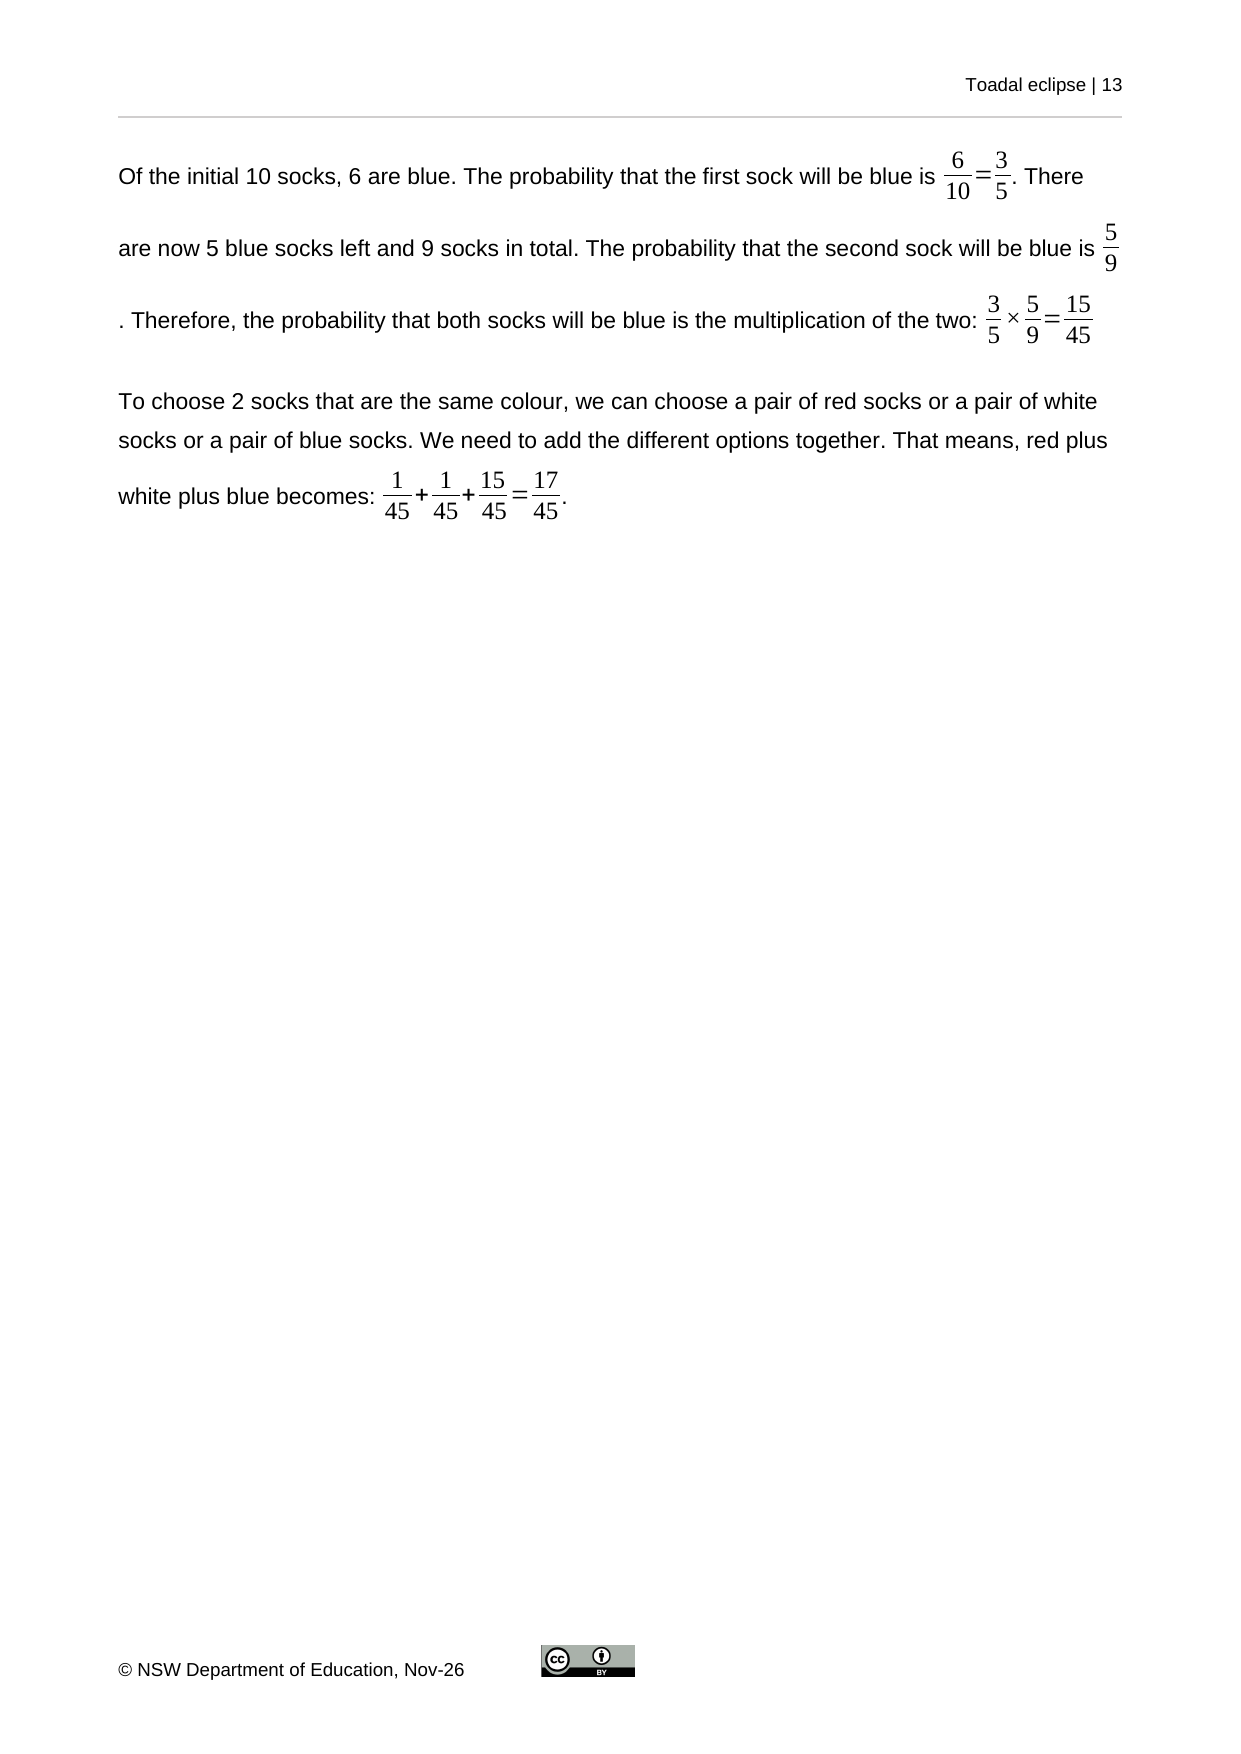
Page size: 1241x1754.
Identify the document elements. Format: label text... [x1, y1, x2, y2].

text To choose 2 socks that are the same colour, we can choose a pair of red socks or a pair of white socks or a pair of blue socks. We need to add the different options together. That means, red plus white plus blue becomes: . [118, 388, 1122, 526]
picture [541, 1645, 635, 1677]
text Of the initial 10 socks, 6 are blue. The probability that the first sock will be blue is . There are now 5 blue socks left and 9 socks in total. The probability that the second sock will be blue is . Therefore, the probability that both socks will be blue is the multiplication of the two: [118, 147, 1122, 350]
